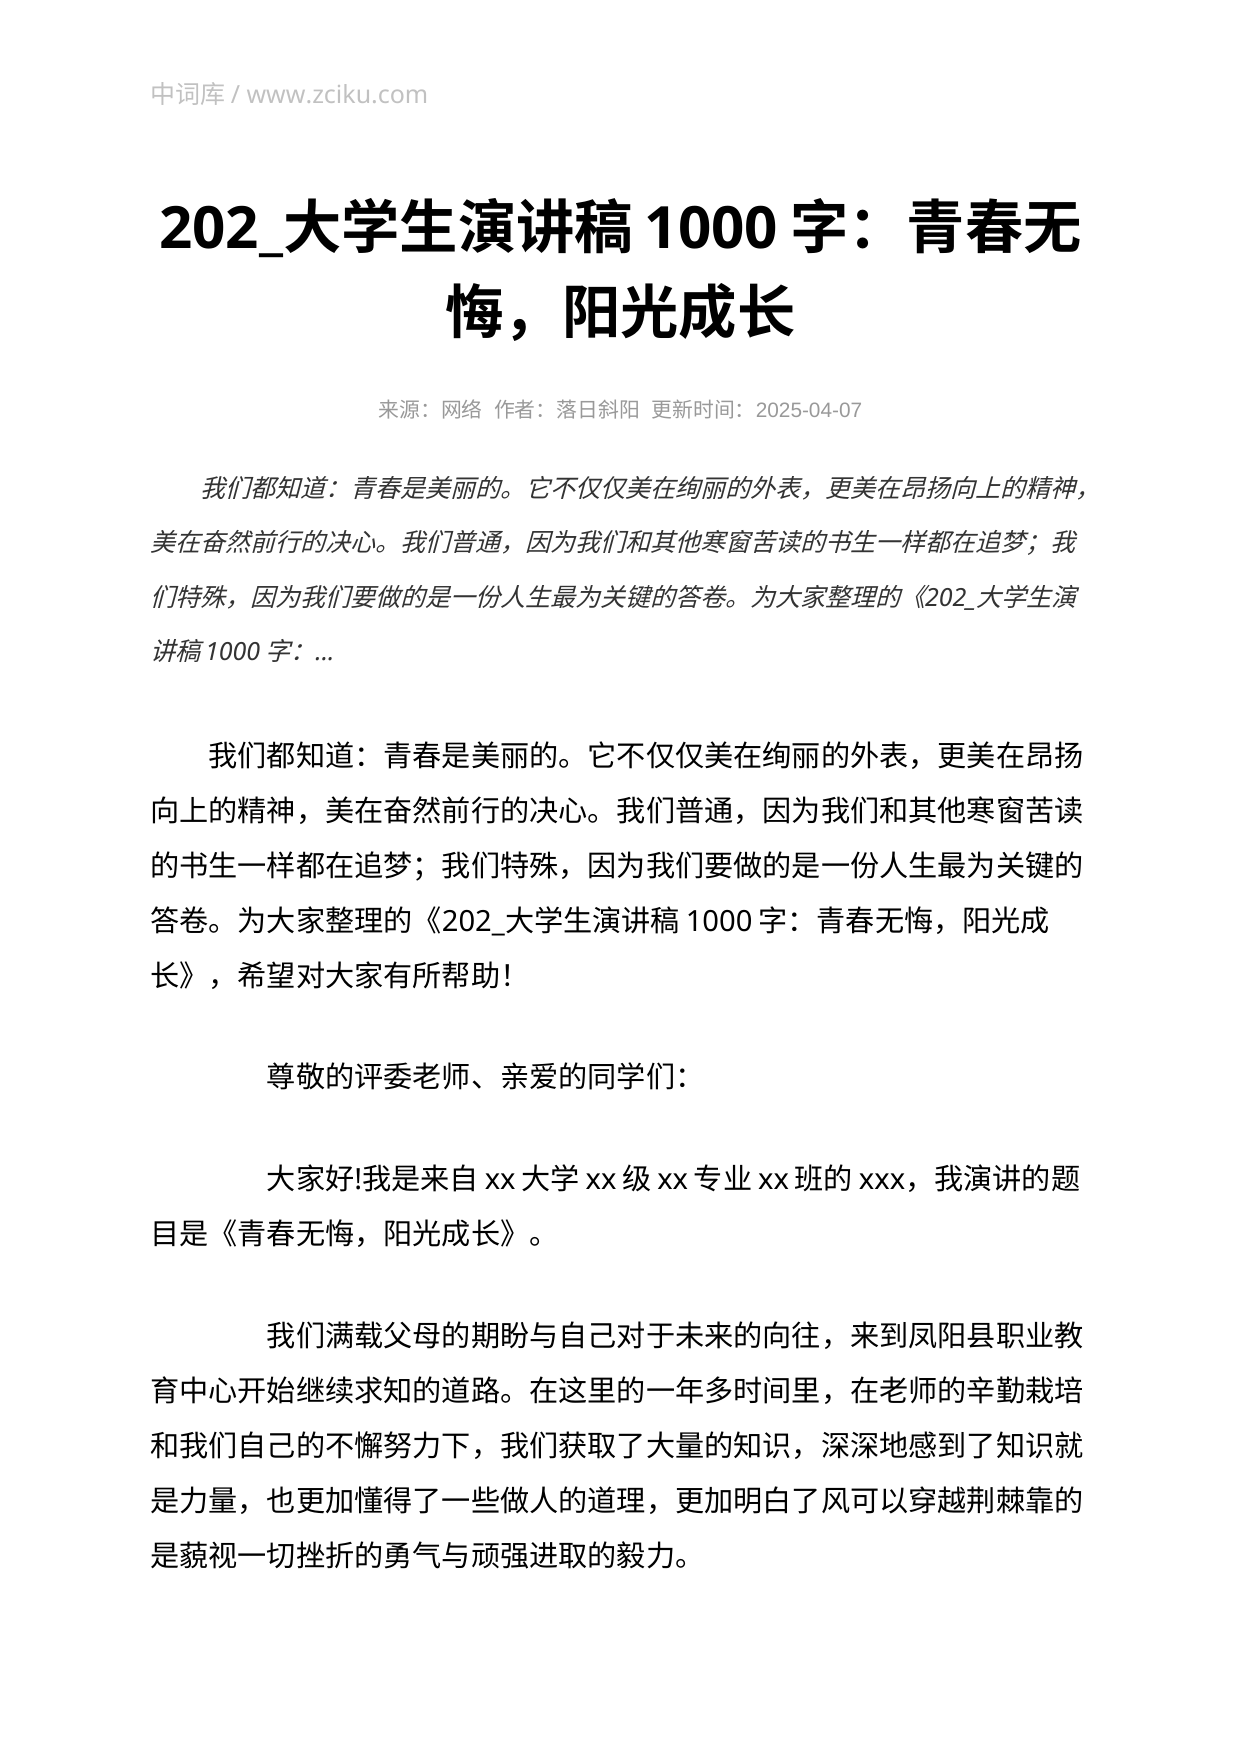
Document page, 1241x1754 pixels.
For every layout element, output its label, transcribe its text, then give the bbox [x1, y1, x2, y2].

text 我们满载父母的期盼与自己对于未来的向往，来到凤阳县职业教育中心开始继续求知的道路。在这里的一年多时间里，在老师的辛勤栽培和我们自己的不懈努力下，我们获取了大量的知识，深深地感到了知识就是力量，也更加懂得了一些做人的道理，更加明白了风可以穿越荆棘靠的是藐视一切挫折的勇气与顽强进取的毅力。 [150, 1313, 1090, 1574]
text 我们都知道：青春是美丽的。它不仅仅美在绚丽的外表，更美在昂扬向上的精神，美在奋然前行的决心。我们普通，因为我们和其他寒窗苦读的书生一样都在追梦；我们特殊，因为我们要做的是一份人生最为关键的答卷。为大家整理的《202_大学生演讲稿1000字：... [150, 468, 1090, 668]
text 尊敬的评委老师、亲爱的同学们： [150, 1054, 1090, 1096]
text 大家好!我是来自xx大学xx级xx专业xx班的xxx，我演讲的题目是《青春无悔，阳光成长》。 [150, 1156, 1090, 1253]
text 我们都知道：青春是美丽的。它不仅仅美在绚丽的外表，更美在昂扬向上的精神，美在奋然前行的决心。我们普通，因为我们和其他寒窗苦读的书生一样都在追梦；我们特殊，因为我们要做的是一份人生最为关键的答卷。为大家整理的《202_大学生演讲稿1000字：青春无悔，阳光成长》，希望对大家有所帮助！ [150, 733, 1090, 994]
subtitle 202_大学生演讲稿1000字：青春无悔，阳光成长 [150, 181, 1090, 351]
text 来源：网络 作者：落日斜阳 更新时间：2025-04-07 [150, 397, 1090, 421]
